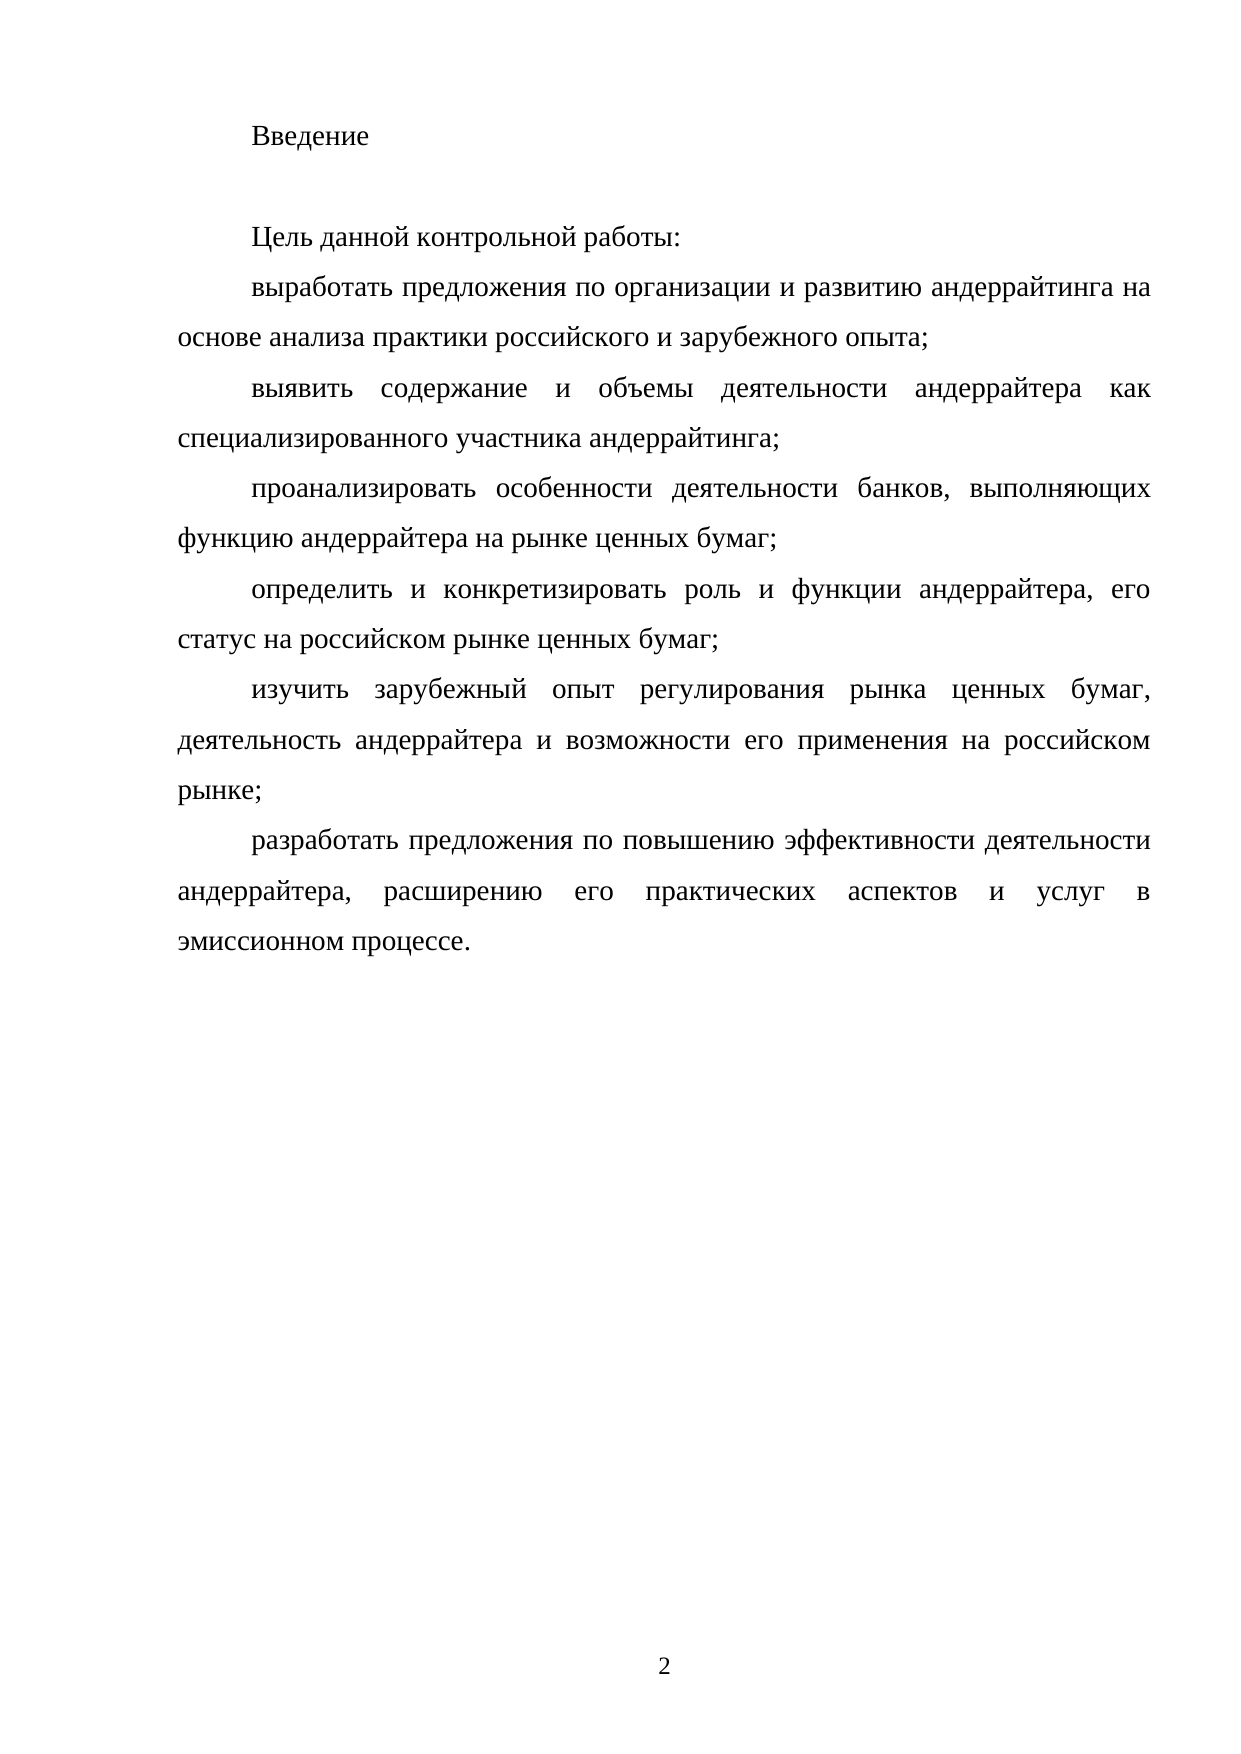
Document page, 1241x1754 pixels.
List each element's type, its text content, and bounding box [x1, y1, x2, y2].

text Цель данной контрольной работы: [177, 219, 1152, 252]
text определить и конкретизировать роль и функции андеррайтера, его статус на российском рынке ценных бумаг; [177, 571, 1152, 655]
text выработать предложения по организации и развитию андеррайтинга на основе анализа практики российского и зарубежного опыта; [177, 269, 1152, 353]
text проанализировать особенности деятельности банков, выполняющих функцию андеррайтера на рынке ценных бумаг; [177, 470, 1152, 554]
text выявить содержание и объемы деятельности андеррайтера как специализированного участника андеррайтинга; [177, 370, 1152, 453]
text изучить зарубежный опыт регулирования рынка ценных бумаг, деятельность андеррайтера и возможности его применения на российском рынке; [177, 672, 1152, 806]
text Введение [177, 118, 1152, 152]
text разработать предложения по повышению эффективности деятельности андеррайтера, расширению его практических аспектов и услуг в эмиссионном процессе. [177, 822, 1152, 957]
